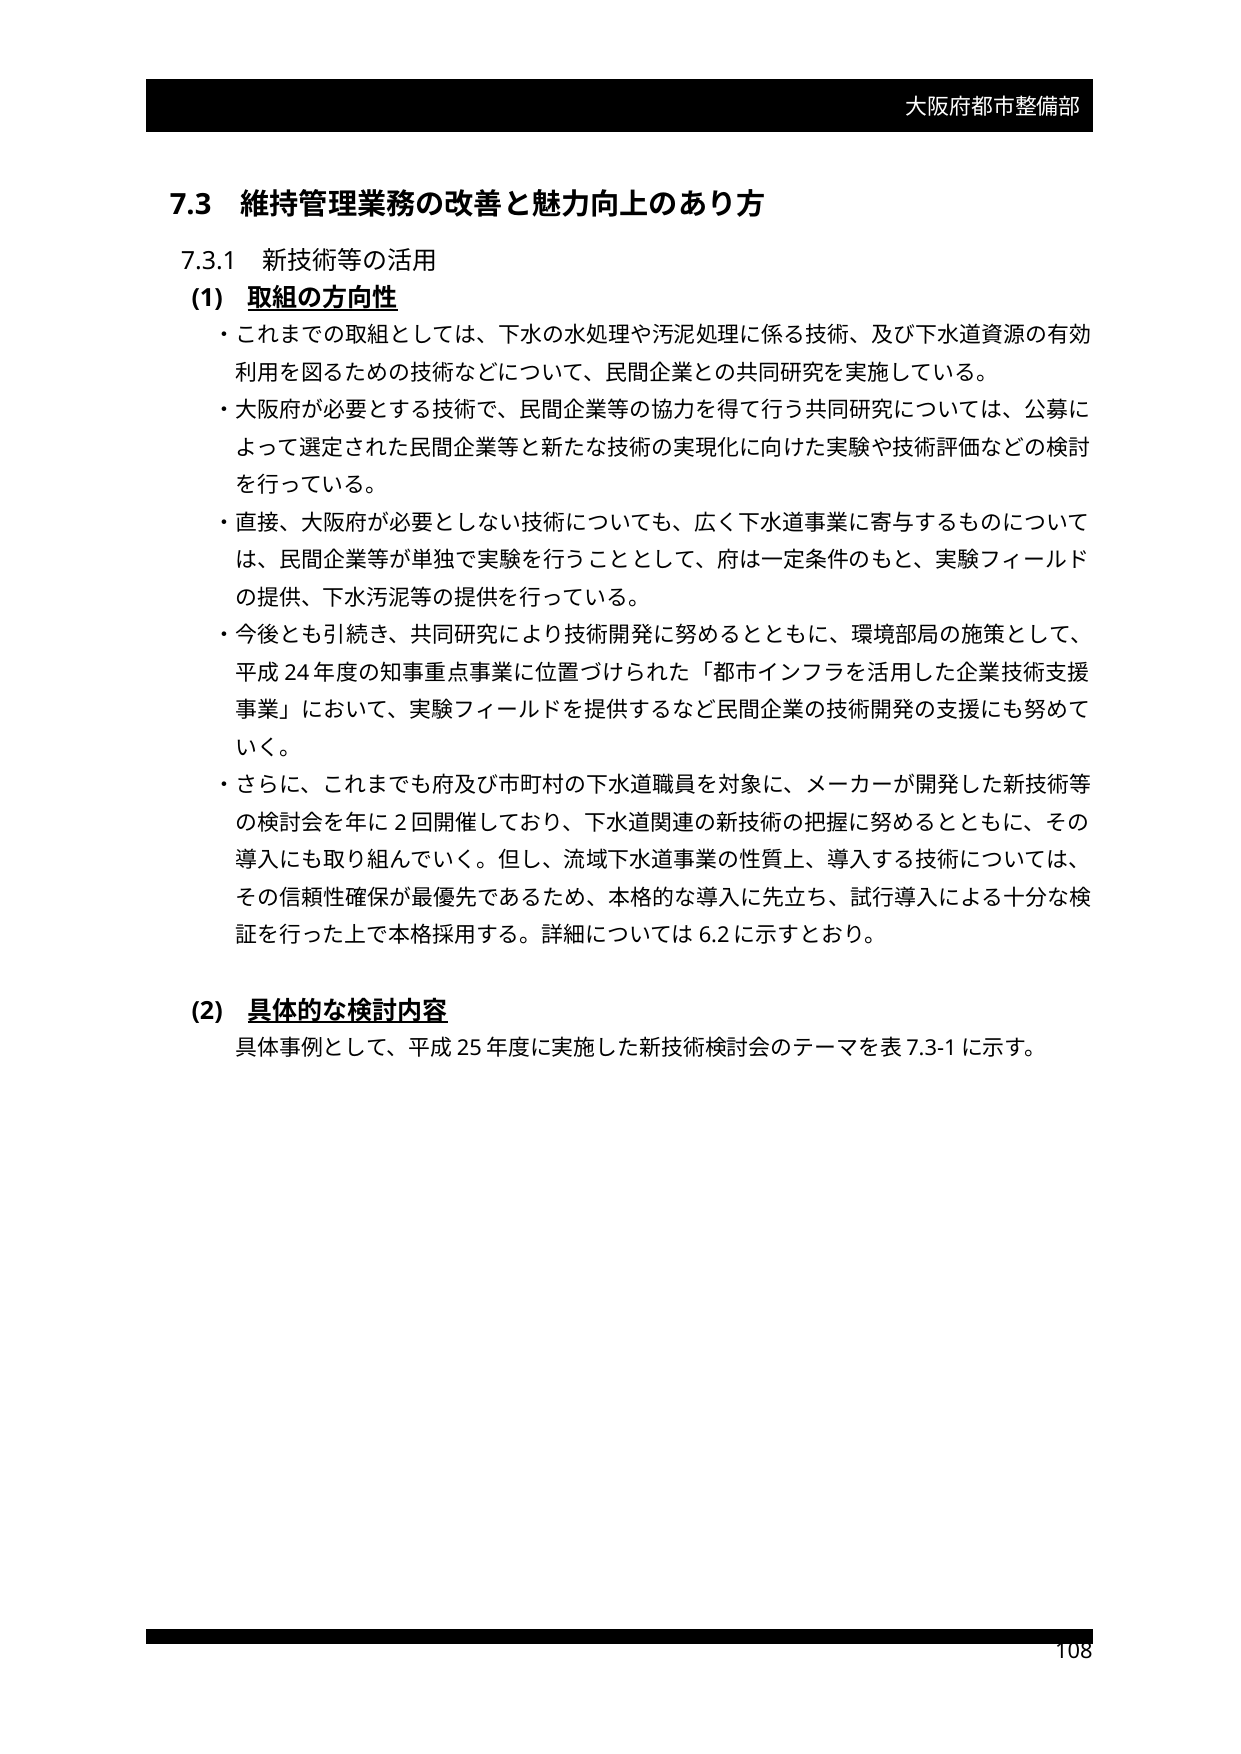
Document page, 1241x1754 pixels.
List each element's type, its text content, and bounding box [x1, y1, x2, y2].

subtitle 具体的な検討内容 [191, 989, 1092, 1027]
text ・これまでの取組としては、下水の水処理や汚泥処理に係る技術、及び下水道資源の有効利用を図るための技術などについて、民間企業との共同研究を実施している。 [213, 314, 1092, 389]
text ・直接、大阪府が必要としない技術についても、広く下水道事業に寄与するものについては、民間企業等が単独で実験を行うこととして、府は一定条件のもと、実験フィールドの提供、下水汚泥等の提供を行っている。 [213, 502, 1092, 614]
text ・今後とも引続き、共同研究により技術開発に努めるとともに、環境部局の施策として、平成24年度の知事重点事業に位置づけられた「都市インフラを活用した企業技術支援事業」において、実験フィールドを提供するなど民間企業の技術開発の支援にも努めていく。 [213, 614, 1092, 764]
text ・大阪府が必要とする技術で、民間企業等の協力を得て行う共同研究については、公募によって選定された民間企業等と新たな技術の実現化に向けた実験や技術評価などの検討を行っている。 [213, 389, 1092, 502]
text 具体事例として、平成25年度に実施した新技術検討会のテーマを表7.3-1に示す。 [213, 1027, 1092, 1064]
subtitle 取組の方向性 [191, 277, 1092, 314]
text ・さらに、これまでも府及び市町村の下水道職員を対象に、メーカーが開発した新技術等の検討会を年に2回開催しており、下水道関連の新技術の把握に努めるとともに、その導入にも取り組んでいく。但し、流域下水道事業の性質上、導入する技術については、その信頼性確保が最優先であるため、本格的な導入に先立ち、試行導入による十分な検証を行った上で本格採用する。詳細については 6.2に示すとおり。 [213, 764, 1092, 952]
subtitle 維持管理業務の改善と魅力向上のあり方 [169, 164, 1092, 239]
subtitle 新技術等の活用 [181, 239, 1092, 277]
